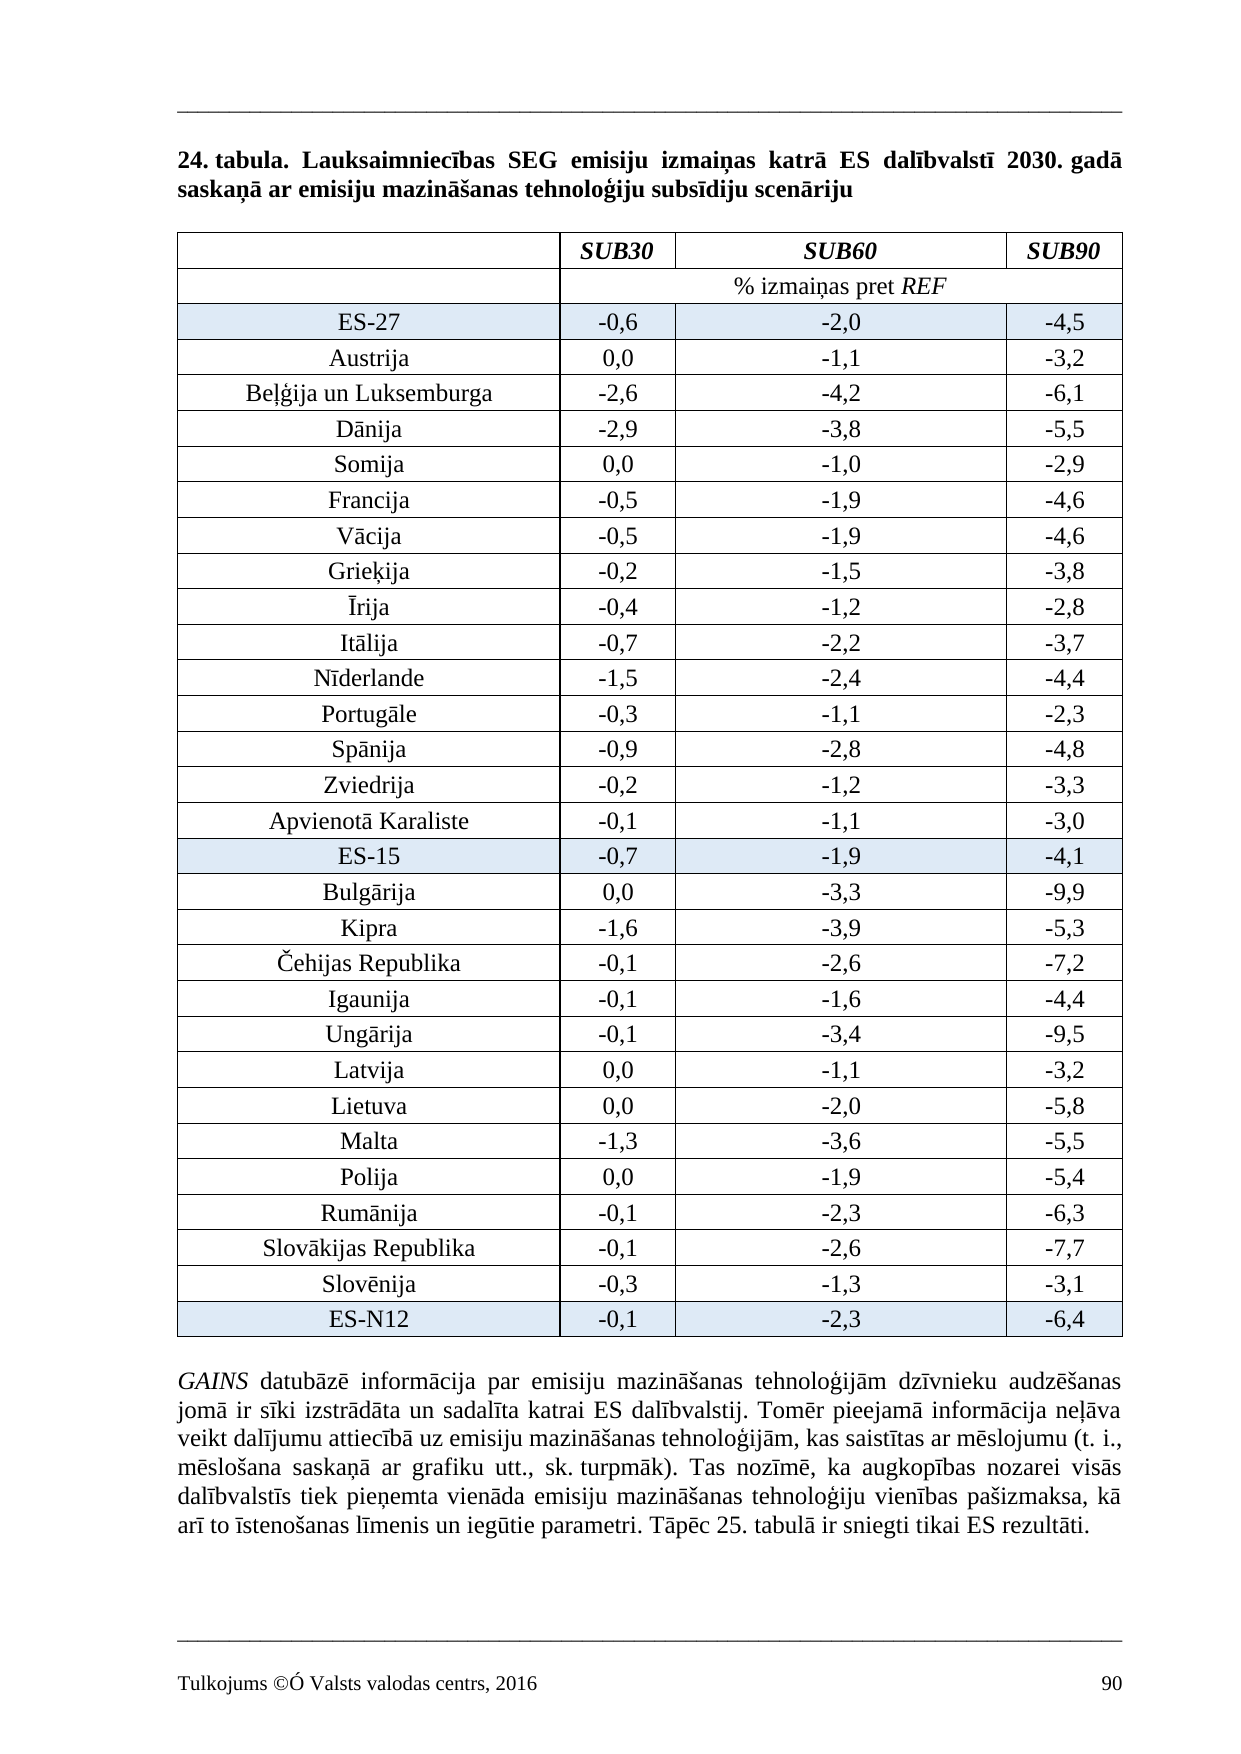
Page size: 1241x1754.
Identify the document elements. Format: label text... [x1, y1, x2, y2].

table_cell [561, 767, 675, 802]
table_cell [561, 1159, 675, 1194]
text 24. tabula. Lauksaimniecības SEG emisiju izmaiņas katrā ES dalībvalstī 2030. gadā saskaņā ar emisiju mazināšanas tehnoloģiju subsīdiju scenāriju [177, 146, 1122, 203]
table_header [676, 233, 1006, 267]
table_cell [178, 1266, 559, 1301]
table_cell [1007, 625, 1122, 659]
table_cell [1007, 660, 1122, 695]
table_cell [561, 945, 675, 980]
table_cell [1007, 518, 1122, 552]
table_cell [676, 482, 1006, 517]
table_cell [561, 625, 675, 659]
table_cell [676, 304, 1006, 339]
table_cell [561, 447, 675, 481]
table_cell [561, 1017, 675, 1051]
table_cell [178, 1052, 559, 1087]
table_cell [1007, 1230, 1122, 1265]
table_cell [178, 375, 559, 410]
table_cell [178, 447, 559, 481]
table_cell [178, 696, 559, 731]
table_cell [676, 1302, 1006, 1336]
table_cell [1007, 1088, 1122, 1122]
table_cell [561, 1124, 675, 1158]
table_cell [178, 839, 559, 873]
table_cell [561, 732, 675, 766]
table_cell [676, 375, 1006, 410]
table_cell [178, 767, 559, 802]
text GAINS datubāzē informācija par emisiju mazināšanas tehnoloģijām dzīvnieku audzēšanas jomā ir sīki izstrādāta un sadalīta katrai ES dalībvalstij. Tomēr pieejamā informācija neļāva veikt dalījumu attiecībā uz emisiju mazināšanas tehnoloģijām, kas saistītas ar mēslojumu (t. i., mēslošana saskaņā ar grafiku utt., sk. turpmāk). Tas nozīmē, ka augkopības nozarei visās dalībvalstīs tiek pieņemta vienāda emisiju mazināšanas tehnoloģiju vienības pašizmaksa, kā arī to īstenošanas līmenis un iegūtie parametri. Tāpēc 25. tabulā ir sniegti tikai ES rezultāti. [177, 1366, 1122, 1538]
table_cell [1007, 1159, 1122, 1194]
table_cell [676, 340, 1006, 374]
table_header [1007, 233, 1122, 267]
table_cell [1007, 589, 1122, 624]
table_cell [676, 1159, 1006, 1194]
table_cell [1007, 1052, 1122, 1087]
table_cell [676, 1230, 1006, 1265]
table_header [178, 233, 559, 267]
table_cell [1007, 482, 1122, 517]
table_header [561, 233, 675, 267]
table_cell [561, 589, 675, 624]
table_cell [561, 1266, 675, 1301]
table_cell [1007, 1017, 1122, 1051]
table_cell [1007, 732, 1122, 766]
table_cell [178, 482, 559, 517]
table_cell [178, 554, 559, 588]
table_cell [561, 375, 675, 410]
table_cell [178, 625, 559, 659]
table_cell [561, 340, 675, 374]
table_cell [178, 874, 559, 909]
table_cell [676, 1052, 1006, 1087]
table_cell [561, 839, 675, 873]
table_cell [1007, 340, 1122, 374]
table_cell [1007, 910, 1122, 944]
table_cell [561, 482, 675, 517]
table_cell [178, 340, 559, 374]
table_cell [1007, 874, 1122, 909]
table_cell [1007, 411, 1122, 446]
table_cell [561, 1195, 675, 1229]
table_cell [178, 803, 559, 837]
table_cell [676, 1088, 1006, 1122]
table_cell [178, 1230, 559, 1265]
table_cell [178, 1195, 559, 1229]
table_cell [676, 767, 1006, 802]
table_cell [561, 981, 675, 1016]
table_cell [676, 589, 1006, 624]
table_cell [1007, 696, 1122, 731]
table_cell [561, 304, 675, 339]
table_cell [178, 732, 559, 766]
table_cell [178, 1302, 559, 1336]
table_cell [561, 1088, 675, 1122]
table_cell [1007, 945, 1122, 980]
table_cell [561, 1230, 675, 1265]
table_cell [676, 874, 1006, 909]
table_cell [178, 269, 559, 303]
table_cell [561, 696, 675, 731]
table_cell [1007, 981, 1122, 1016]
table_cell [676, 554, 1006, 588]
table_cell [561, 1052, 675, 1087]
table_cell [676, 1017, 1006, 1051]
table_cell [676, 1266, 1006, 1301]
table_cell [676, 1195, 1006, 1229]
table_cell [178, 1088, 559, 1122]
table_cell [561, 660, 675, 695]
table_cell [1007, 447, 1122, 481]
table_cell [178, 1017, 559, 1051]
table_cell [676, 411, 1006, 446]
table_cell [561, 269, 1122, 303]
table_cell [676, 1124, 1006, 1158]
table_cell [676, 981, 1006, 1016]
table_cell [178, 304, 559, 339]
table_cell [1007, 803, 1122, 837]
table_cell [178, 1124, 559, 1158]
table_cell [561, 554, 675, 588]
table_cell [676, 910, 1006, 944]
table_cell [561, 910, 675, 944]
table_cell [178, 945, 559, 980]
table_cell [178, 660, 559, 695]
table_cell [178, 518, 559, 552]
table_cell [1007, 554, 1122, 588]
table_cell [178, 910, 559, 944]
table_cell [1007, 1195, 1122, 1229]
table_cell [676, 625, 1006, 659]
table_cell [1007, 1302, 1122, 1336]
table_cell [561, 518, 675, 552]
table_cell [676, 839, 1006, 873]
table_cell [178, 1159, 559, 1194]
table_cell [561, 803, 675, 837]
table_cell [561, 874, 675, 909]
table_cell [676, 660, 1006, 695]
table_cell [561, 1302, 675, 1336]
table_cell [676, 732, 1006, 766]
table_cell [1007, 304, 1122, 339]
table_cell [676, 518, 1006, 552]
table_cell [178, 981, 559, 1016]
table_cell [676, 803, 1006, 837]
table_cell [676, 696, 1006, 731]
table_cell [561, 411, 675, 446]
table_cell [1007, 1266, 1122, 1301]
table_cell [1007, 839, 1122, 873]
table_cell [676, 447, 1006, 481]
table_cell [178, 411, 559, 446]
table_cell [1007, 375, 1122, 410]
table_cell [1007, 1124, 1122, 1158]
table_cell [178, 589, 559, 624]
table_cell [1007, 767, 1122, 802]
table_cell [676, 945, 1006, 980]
